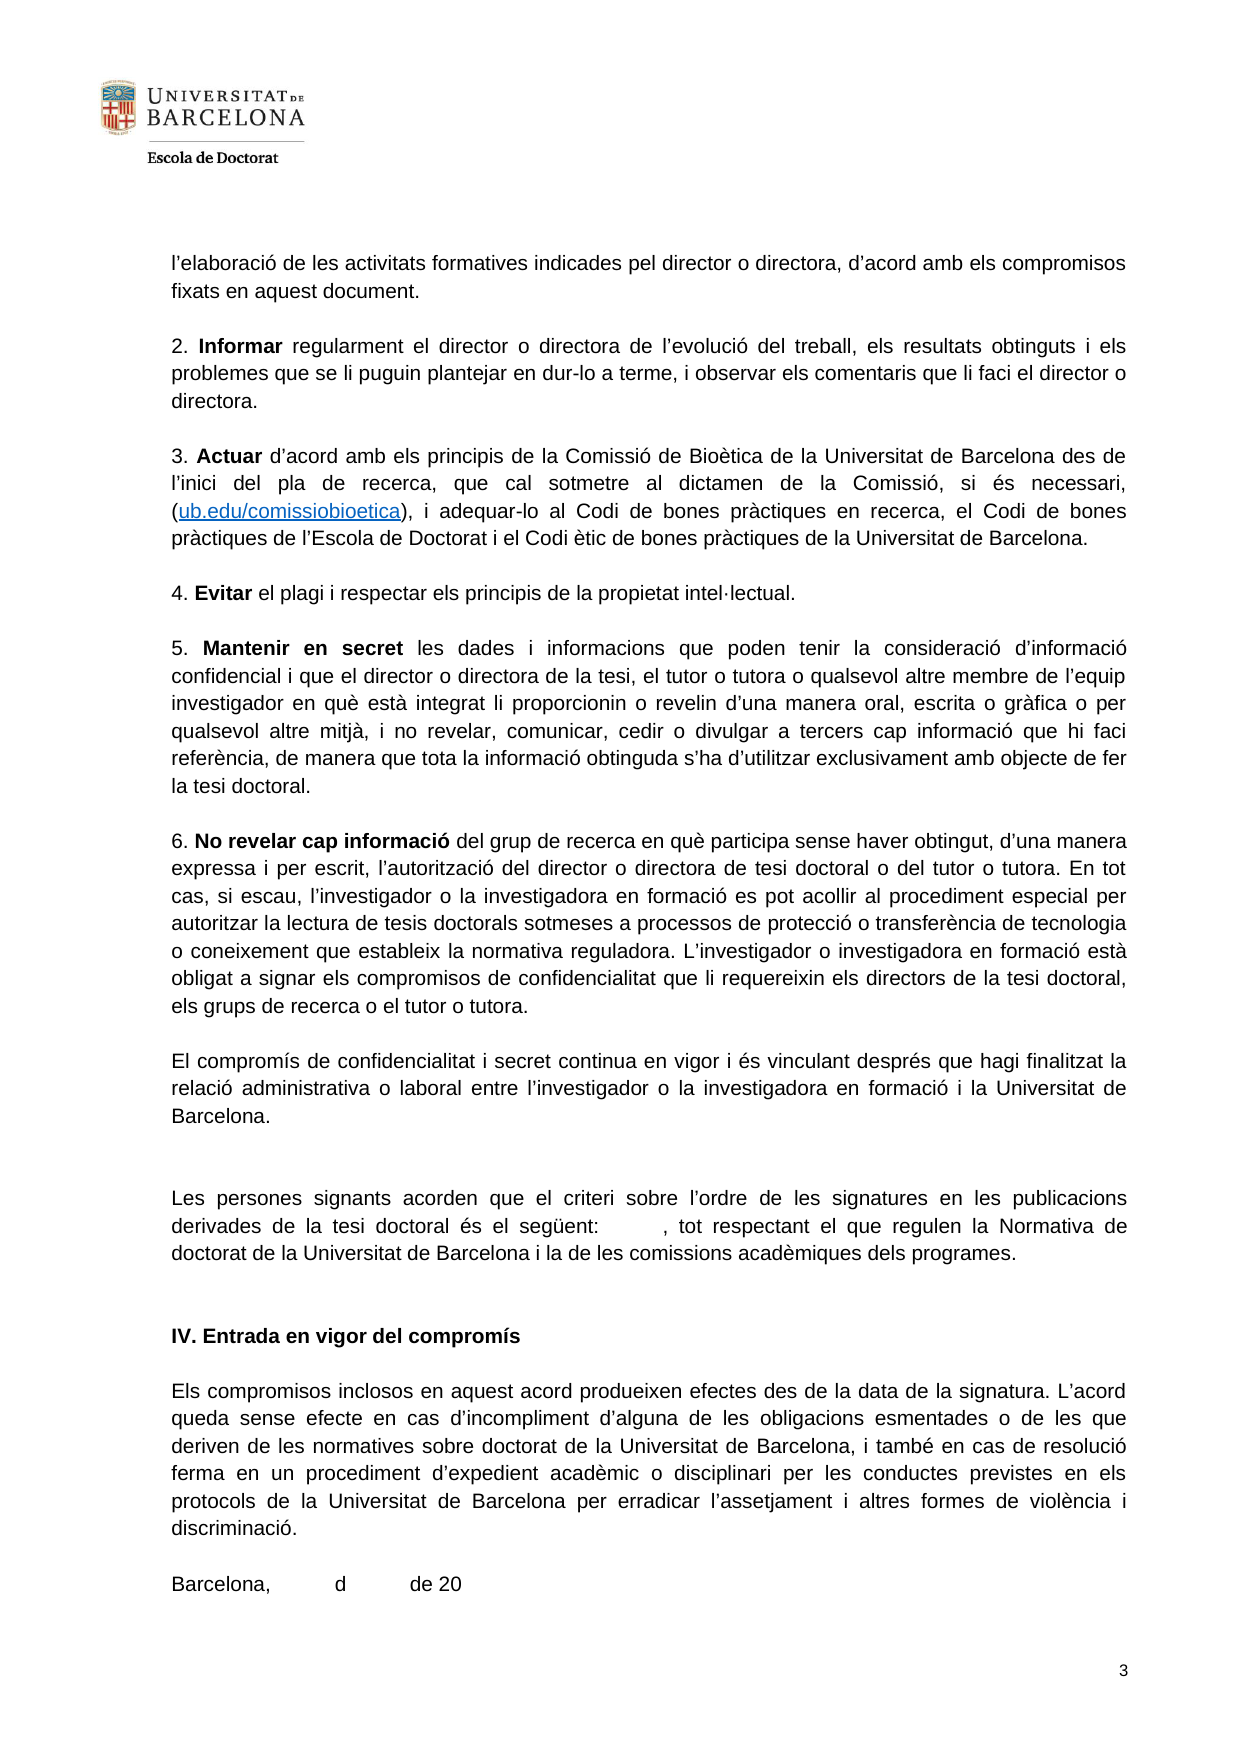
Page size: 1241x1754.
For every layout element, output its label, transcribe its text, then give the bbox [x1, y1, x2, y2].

text El compromís de confidencialitat i secret continua en vigor i és vinculant després que hagi finalitzat la relació administrativa o laboral entre l’investigador o la investigadora en formació i la Universitat de Barcelona. [171, 1048, 1128, 1127]
text 2. Informar regularment el director o directora de l’evolució del treball, els resultats obtinguts i els problemes que se li puguin plantejar en dur-lo a terme, i observar els comentaris que li faci el director o directora. [171, 333, 1128, 412]
text Els compromisos inclosos en aquest acord produeixen efectes des de la data de la signatura. L’acord queda sense efecte en cas d’incompliment d’alguna de les obligacions esmentades o de les que deriven de les normatives sobre doctorat de la Universitat de Barcelona, i també en cas de resolució ferma en un procediment d’expedient acadèmic o disciplinari per les conductes previstes en els protocols de la Universitat de Barcelona per erradicar l’assetjament i altres formes de violència i discriminació. [171, 1378, 1128, 1540]
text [171, 251, 1128, 302]
text 6. No revelar cap informació del grup de recerca en què participa sense haver obtingut, d’una manera expressa i per escrit, l’autorització del director o directora de tesi doctoral o del tutor o tutora. En tot cas, si escau, l’investigador o la investigadora en formació es pot acollir al procediment especial per autoritzar la lectura de tesis doctorals sotmeses a processos de protecció o transferència de tecnologia o coneixement que estableix la normativa reguladora. L’investigador o investigadora en formació està obligat a signar els compromisos de confidencialitat que li requereixin els directors de la tesi doctoral, els grups de recerca o el tutor o tutora. [171, 828, 1128, 1017]
text Les persones signants acorden que el criteri sobre l’ordre de les signatures en les publicacions derivades de la tesi doctoral és el següent: , tot respectant el que regulen la Normativa de doctorat de la Universitat de Barcelona i la de les comissions acadèmiques dels programes. [171, 1186, 1128, 1265]
text 4. Evitar el plagi i respectar els principis de la propietat intel·lectual. [171, 581, 1128, 605]
text Barcelona, d de 20 [171, 1571, 1128, 1596]
text 3. Actuar d’acord amb els principis de la Comissió de Bioètica de la Universitat de Barcelona des de l’inici del pla de recerca, que cal sotmetre al dictamen de la Comissió, si és necessari, (ub.edu/comissiobioetica), i adequar-lo al Codi de bones pràctiques en recerca, el Codi de bones pràctiques de l’Escola de Doctorat i el Codi ètic de bones pràctiques de la Universitat de Barcelona. [171, 443, 1128, 550]
text 5. Mantenir en secret les dades i informacions que poden tenir la consideració d’informació confidencial i que el director o directora de la tesi, el tutor o tutora o qualsevol altre membre de l’equip investigador en què està integrat li proporcionin o revelin d’una manera oral, escrita o gràfica o per qualsevol altre mitjà, i no revelar, comunicar, cedir o divulgar a tercers cap informació que hi faci referència, de manera que tota la informació obtinguda s’ha d’utilitzar exclusivament amb objecte de fer la tesi doctoral. [171, 636, 1128, 797]
text IV. Entrada en vigor del compromís [171, 1323, 1128, 1347]
